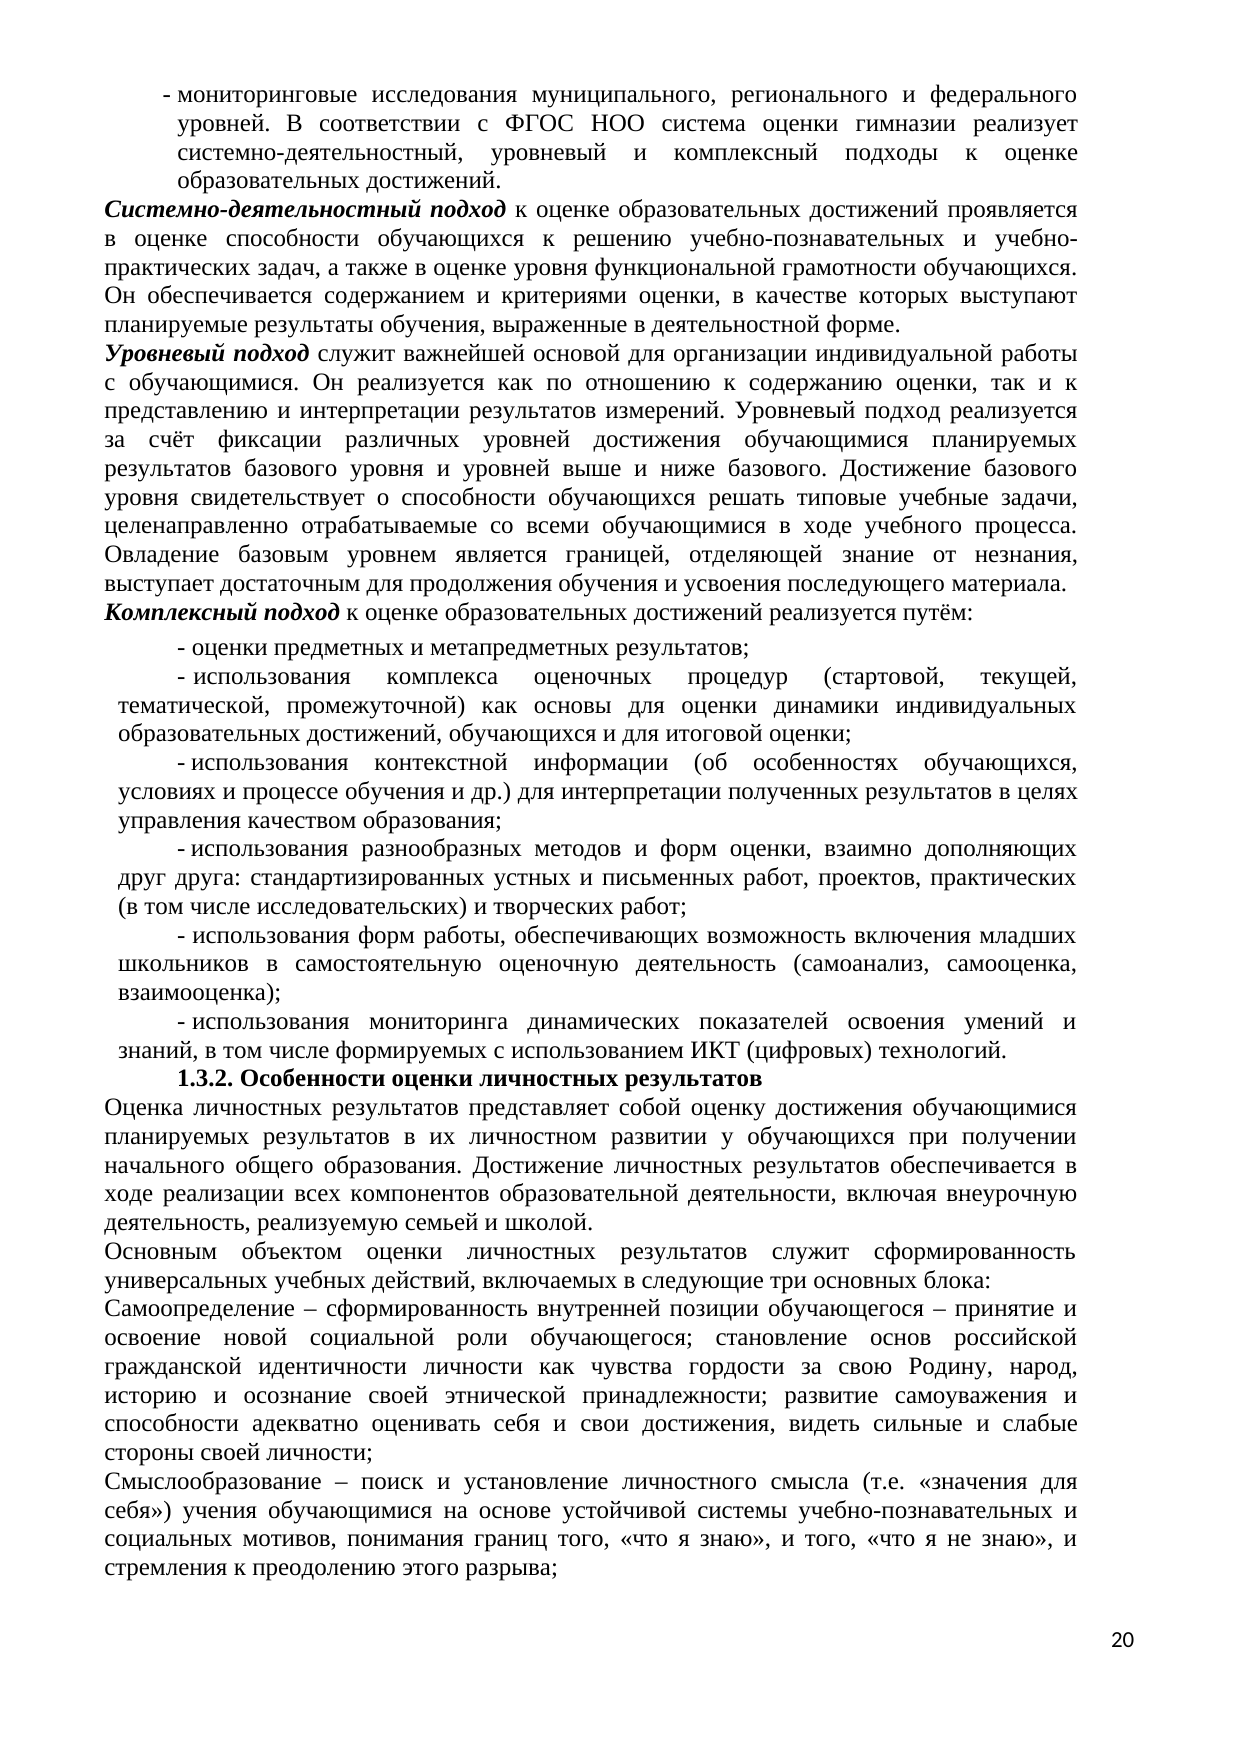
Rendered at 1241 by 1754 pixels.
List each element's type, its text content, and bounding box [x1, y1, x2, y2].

list использования мониторинга динамических показателей освоения умений и знаний, в том числе формируемых с использованием ИКТ (цифровых) технологий. [118, 1006, 1077, 1063]
text Комплексный подход к оценке образовательных достижений реализуется путём: [104, 597, 1166, 625]
list использования разнообразных методов и форм оценки, взаимно дополняющих друг друга: стандартизированных устных и письменных работ, проектов, практических (в том числе исследовательских) и творческих работ; [118, 833, 1077, 920]
list использования комплекса оценочных процедур (стартовой, текущей, тематической, промежуточной) как основы для оценки динамики индивидуальных образовательных достижений, обучающихся и для итоговой оценки; [118, 661, 1078, 747]
text Смыслообразование – поиск и установление личностного смысла (т.е. «значения для себя») учения обучающимися на основе устойчивой системы учебно-познавательных и социальных мотивов, понимания границ того, «что я знаю», и того, «что я не знаю», и стремления к преодолению этого разрыва; [104, 1466, 1078, 1581]
text Самоопределение – сформированность внутренней позиции обучающегося – принятие и освоение новой социальной роли обучающегося; становление основ российской гражданской идентичности личности как чувства гордости за свою Родину, народ, историю и осознание своей этнической принадлежности; развитие самоуважения и способности адекватно оценивать себя и свои достижения, видеть сильные и слабые стороны своей личности; [104, 1293, 1078, 1466]
list использования форм работы, обеспечивающих возможность включения младших школьников в самостоятельную оценочную деятельность (самоанализ, самооценка, взаимооценка); [118, 920, 1077, 1006]
list мониторинговые исследования муниципального, регионального и федерального уровней. В соответствии с ФГОС НОО система оценки гимназии реализует системно-деятельностный, уровневый и комплексный подходы к оценке образовательных достижений. [162, 79, 1078, 194]
list Особенности оценки личностных результатов [177, 1064, 1166, 1092]
list использования контекстной информации (об особенностях обучающихся, условиях и процессе обучения и др.) для интерпретации полученных результатов в целях управления качеством образования; [118, 747, 1078, 833]
text Уровневый подход служит важнейшей основой для организации индивидуальной работы с обучающимися. Он реализуется как по отношению к содержанию оценки, так и к представлению и интерпретации результатов измерений. Уровневый подход реализуется за счёт фиксации различных уровней достижения обучающимися планируемых результатов базового уровня и уровней выше и ниже базового. Достижение базового уровня свидетельствует о способности обучающихся решать типовые учебные задачи, целенаправленно отрабатываемые со всеми обучающимися в ходе учебного процесса. Овладение базовым уровнем является границей, отделяющей знание от незнания, выступает достаточным для продолжения обучения и усвоения последующего материала. [104, 338, 1078, 597]
text Основным объектом оценки личностных результатов служит сформированность универсальных учебных действий, включаемых в следующие три основных блока: [104, 1236, 1077, 1293]
text Системно-деятельностный подход к оценке образовательных достижений проявляется в оценке способности обучающихся к решению учебно-познавательных и учебно-практических задач, а также в оценке уровня функциональной грамотности обучающихся. Он обеспечивается содержанием и критериями оценки, в качестве которых выступают планируемые результаты обучения, выраженные в деятельностной форме. [104, 194, 1078, 338]
text Оценка личностных результатов представляет собой оценку достижения обучающимися планируемых результатов в их личностном развитии у обучающихся при получении начального общего образования. Достижение личностных результатов обеспечивается в ходе реализации всех компонентов образовательной деятельности, включая внеурочную деятельность, реализуемую семьей и школой. [104, 1092, 1078, 1236]
list оценки предметных и метапредметных результатов; [177, 632, 1166, 661]
